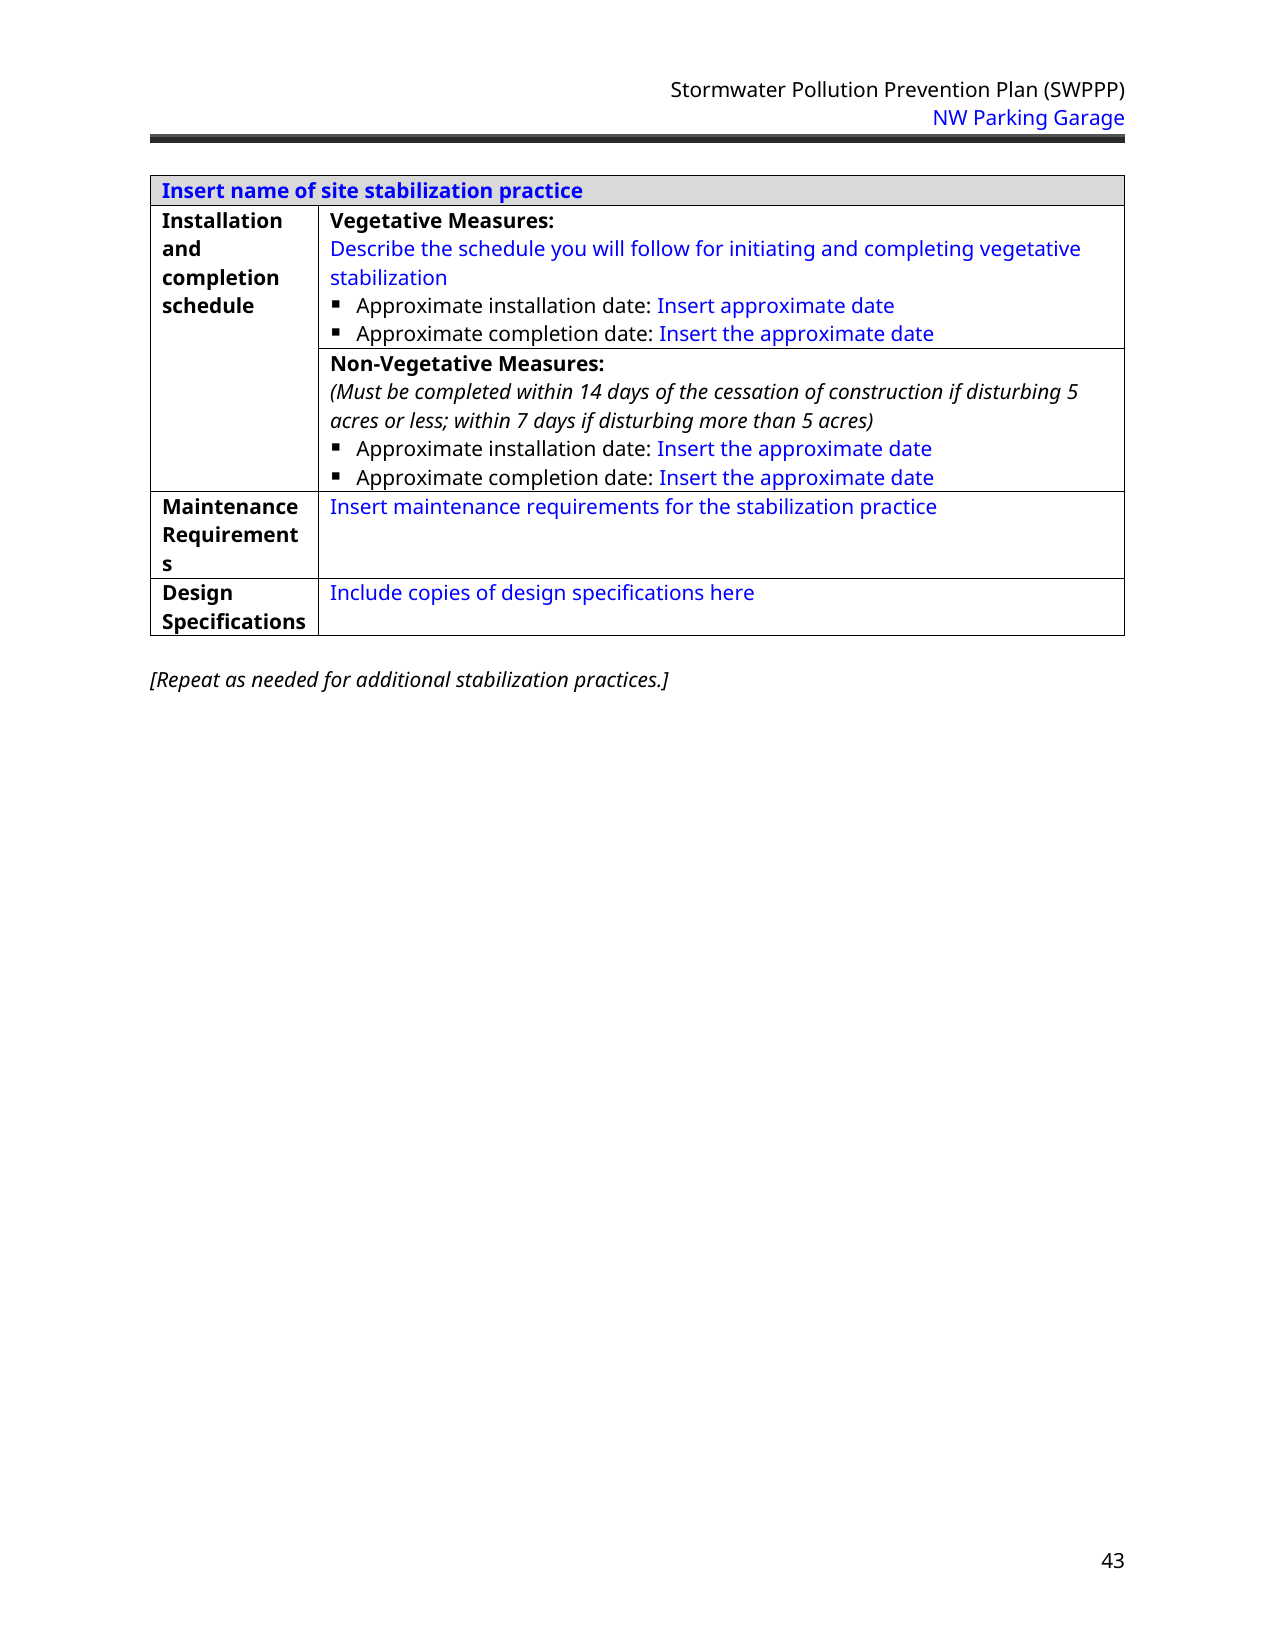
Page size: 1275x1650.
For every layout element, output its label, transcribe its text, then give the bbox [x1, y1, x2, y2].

table_cell Installation and completion schedule [151, 206, 318, 491]
table_cell Non-Vegetative Measures: (Must be completed within 14 days of the cessation of construction if disturbing 5 acres or less; within 7 days if disturbing more than 5 acres) Approximate installation date: Approximate completion date: [319, 349, 1124, 491]
text [Repeat as needed for additional stabilization practices.] [150, 665, 1125, 693]
table_cell Insert maintenance requirements for the stabilization practice [319, 492, 1124, 577]
table_cell Vegetative Measures: Describe the schedule you will follow for initiating and completing vegetative stabilization Approximate installation date: Approximate completion date: [319, 206, 1124, 348]
table_cell Design Specifications [151, 579, 318, 635]
table_cell Include copies of design specifications here [319, 579, 1124, 635]
table_header Insert name of site stabilization practice [151, 176, 1124, 205]
table_cell Maintenance Requirements [151, 492, 318, 577]
